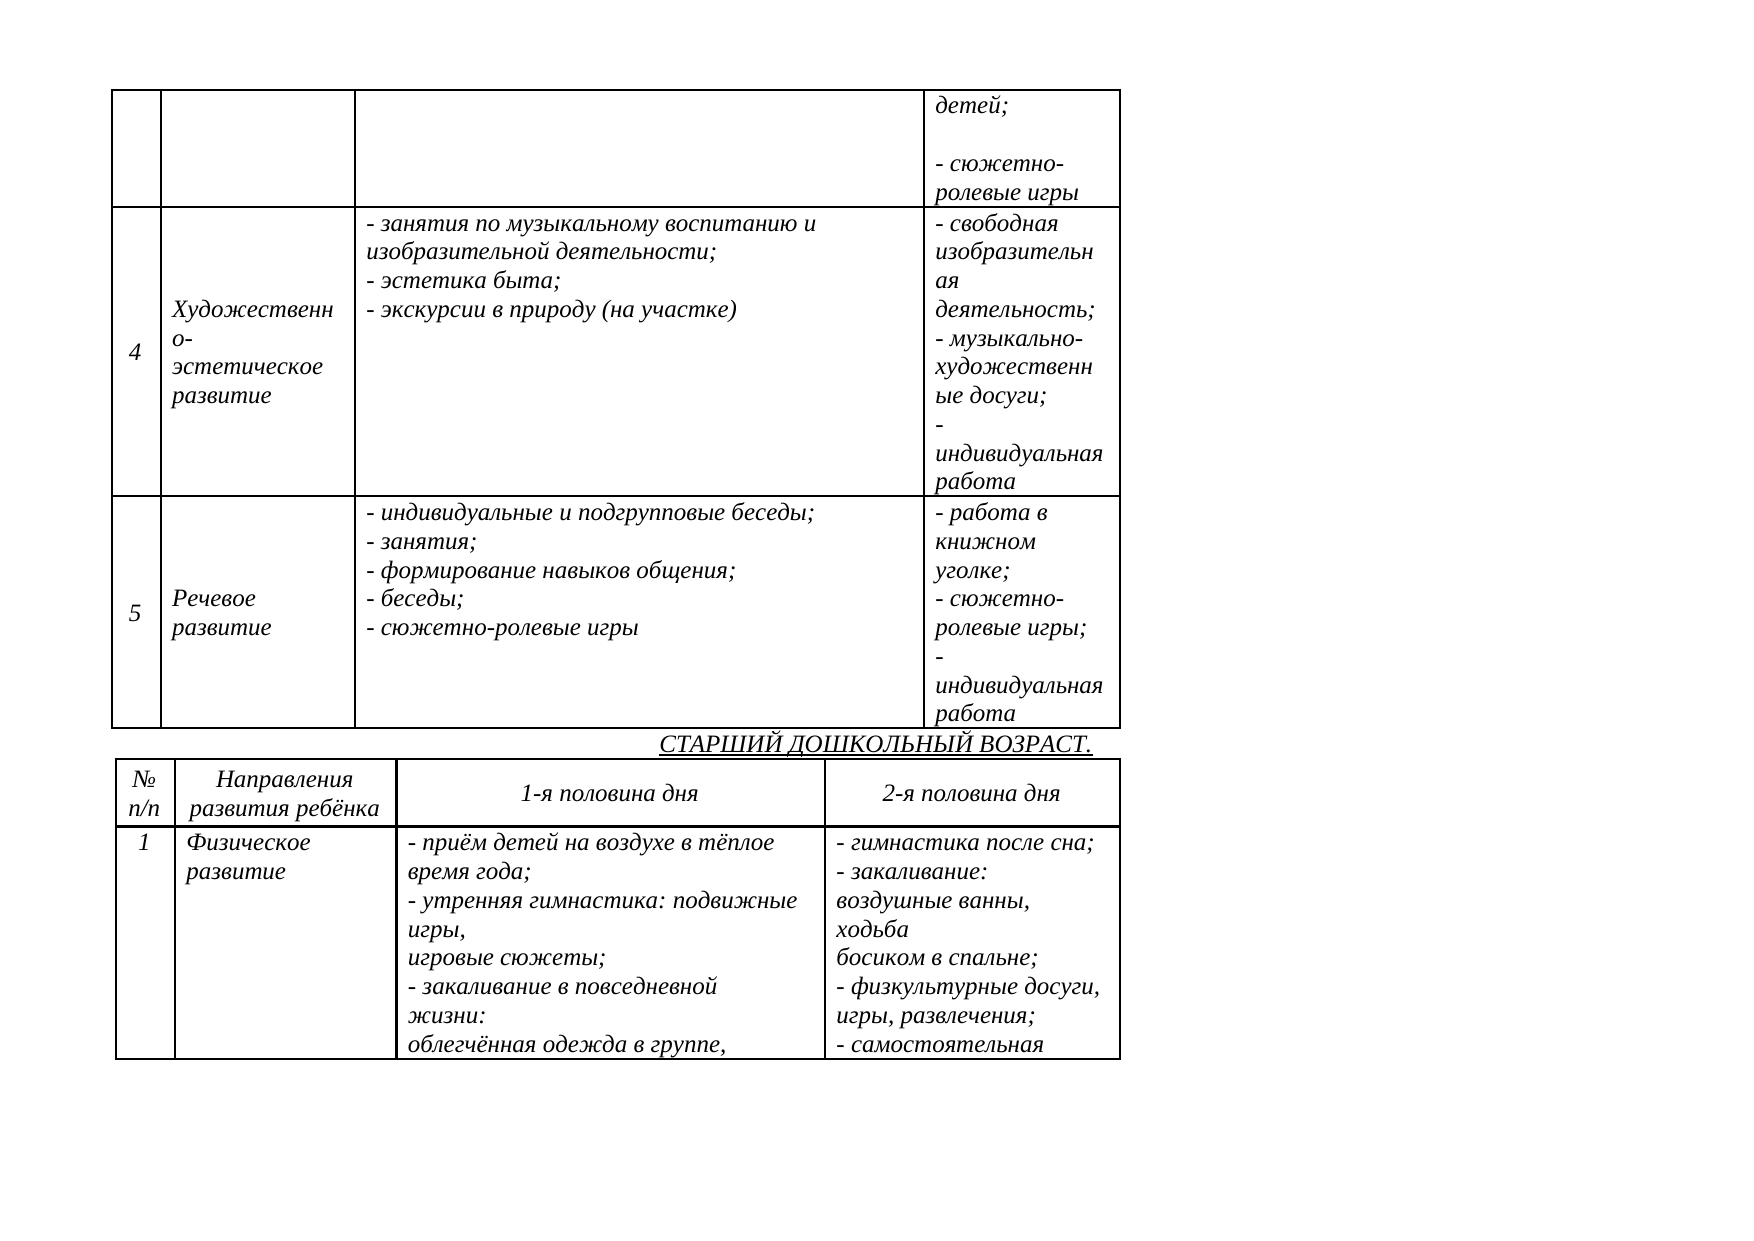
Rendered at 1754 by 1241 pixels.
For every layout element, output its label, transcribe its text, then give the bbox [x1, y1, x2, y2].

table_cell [398, 828, 824, 1057]
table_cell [162, 91, 354, 206]
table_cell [356, 91, 923, 206]
table_cell - занятия по музыкальному воспитанию и изобразительной деятельности; - эстетика быта; - экскурсии в природу (на участке) [356, 208, 923, 495]
text СТАРШИЙ ДОШКОЛЬНЫЙ ВОЗРАСТ. [118, 729, 1636, 758]
table_cell Физическое развитие [176, 828, 395, 1057]
table_cell - работа в книжном уголке; - сюжетно-ролевые игры; - индивидуальная работа [925, 497, 1119, 727]
table_cell 4 [113, 208, 160, 495]
table_cell 1 [117, 828, 174, 1057]
table_cell - индивидуальные и подгрупповые беседы; - занятия; - формирование навыков общения; - беседы; - сюжетно-ролевые игры [356, 497, 923, 727]
table_cell Художественно-эстетическое развитие [162, 208, 354, 495]
table_cell Речевое развитие [162, 497, 354, 727]
table_header 1-я половина дня [398, 760, 824, 825]
table_header 2-я половина дня [826, 760, 1119, 825]
table_cell 3 [113, 91, 160, 206]
table_cell - свободная изобразительная деятельность; - музыкально-художественные досуги; - индивидуальная работа [925, 208, 1119, 495]
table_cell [925, 91, 1119, 206]
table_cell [826, 828, 1119, 1057]
table_cell 5 [113, 497, 160, 727]
table_header № п/п [117, 760, 174, 825]
table_header Направления развития ребёнка [176, 760, 395, 825]
